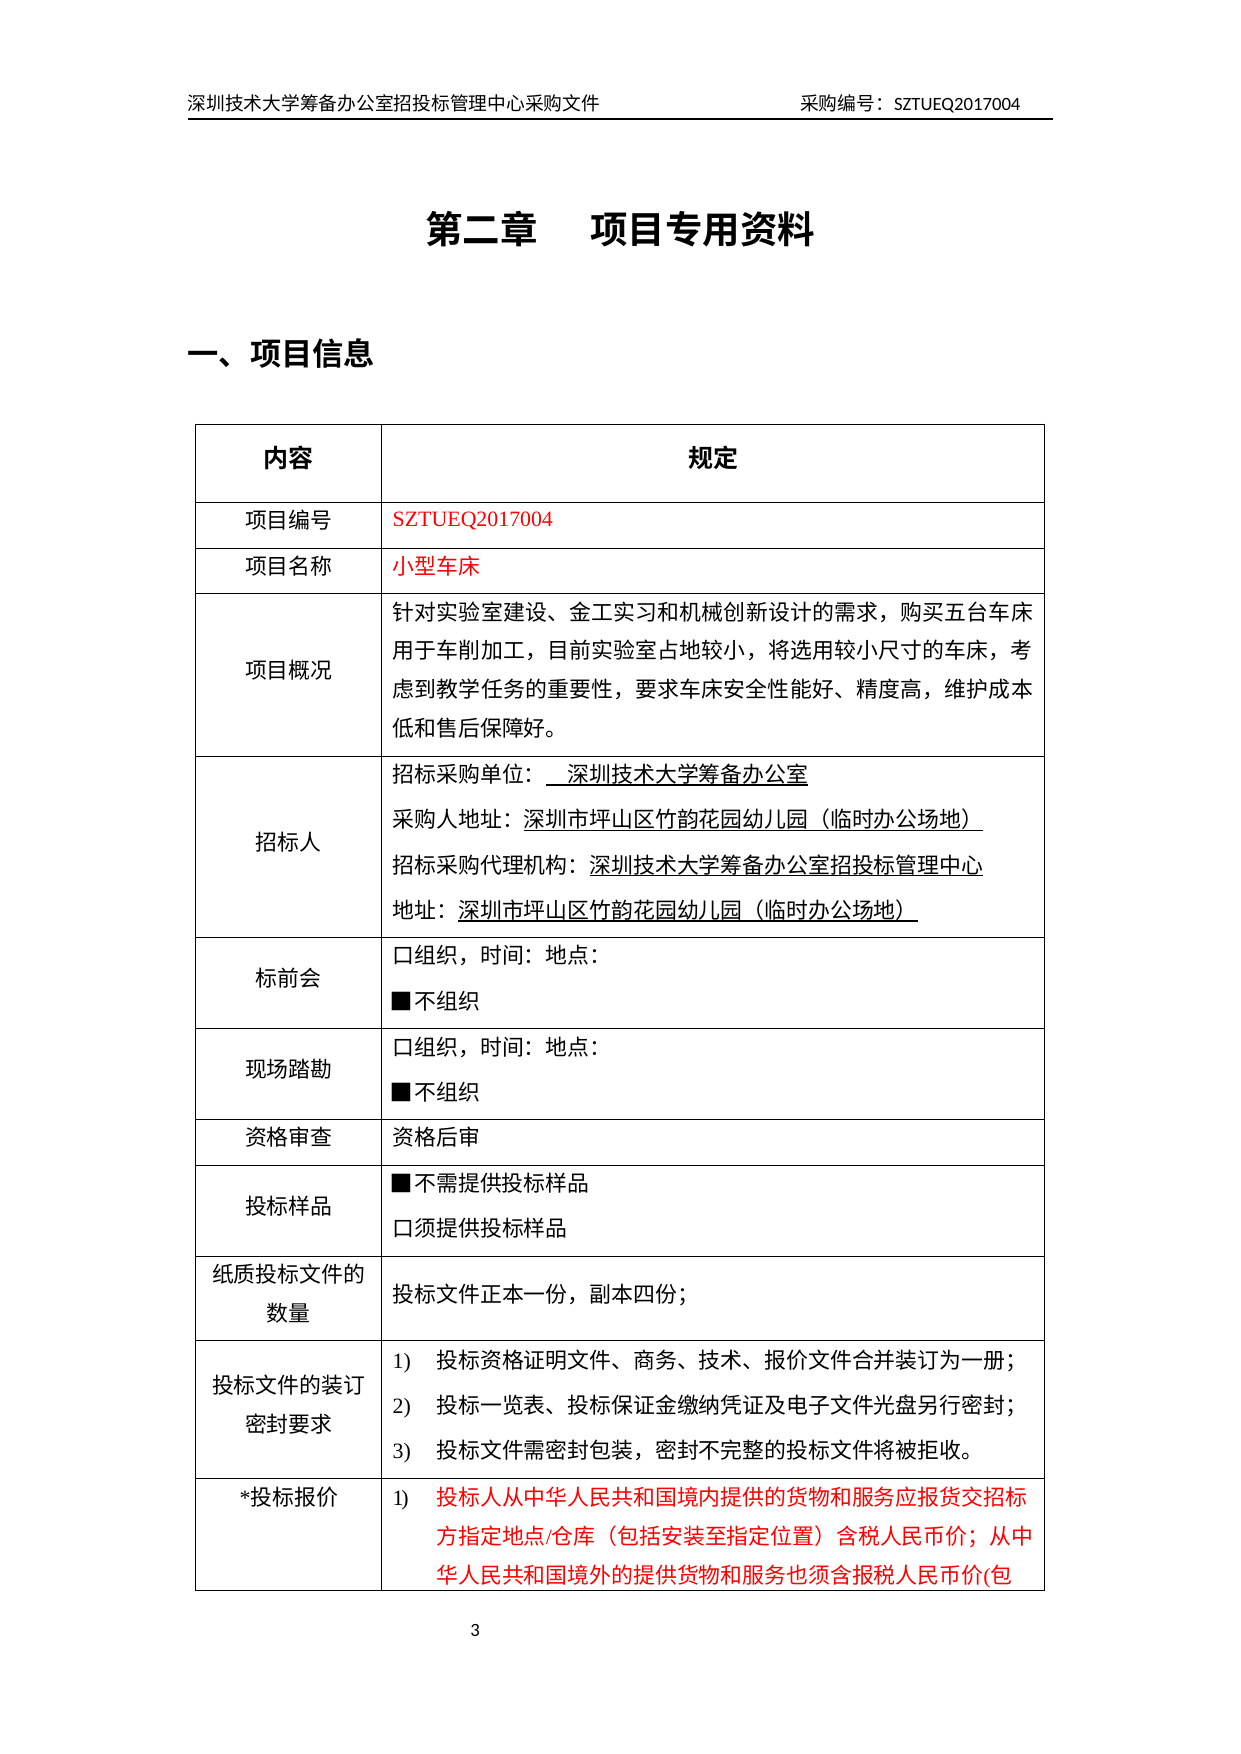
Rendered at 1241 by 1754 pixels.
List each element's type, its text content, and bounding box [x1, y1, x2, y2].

subtitle 一、项目信息 [187, 319, 1053, 384]
table_cell SZTUEQ2017004 [382, 503, 1044, 547]
table_cell 标前会 [196, 938, 381, 1028]
table_header 规定 [382, 425, 1044, 502]
table_cell 投标样品 [196, 1166, 381, 1256]
table_header 内容 [196, 425, 381, 502]
table_cell 不需提供投标样品 口须提供投标样品 [382, 1166, 1044, 1256]
table_cell 纸质投标文件的数量 [196, 1257, 381, 1340]
text 项目专用资料 [187, 194, 1053, 259]
table_cell 项目概况 [196, 594, 381, 756]
table_cell 口组织，时间：地点： 不组织 [382, 1029, 1044, 1119]
table_cell 小型车床 [382, 549, 1044, 593]
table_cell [382, 1479, 1044, 1590]
table_cell 资格后审 [382, 1120, 1044, 1165]
table_cell 项目名称 [196, 549, 381, 593]
table_cell 投标资格证明文件、商务、技术、报价文件合并装订为一册； 投标一览表、投标保证金缴纳凭证及电子文件光盘另行密封； 投标文件需密封包装，密封不完整的投标文件将被拒收。 [382, 1341, 1044, 1478]
table_cell 招标人 [196, 757, 381, 937]
table_cell 口组织，时间：地点： 不组织 [382, 938, 1044, 1028]
table_cell 资格审查 [196, 1120, 381, 1165]
table_cell 现场踏勘 [196, 1029, 381, 1119]
table_cell 投标文件正本一份，副本四份； [382, 1257, 1044, 1340]
table_cell *投标报价 [196, 1479, 381, 1590]
table_cell 投标文件的装订密封要求 [196, 1341, 381, 1478]
table_cell 招标采购单位： 深圳技术大学筹备办公室 采购人地址：深圳市坪山区竹韵花园幼儿园（临时办公场地） 招标采购代理机构：深圳技术大学筹备办公室招投标管理中心 地址：深圳市坪山区竹韵花园幼儿园（临时办公场地） [382, 757, 1044, 937]
table_cell 项目编号 [196, 503, 381, 547]
table_cell 针对实验室建设、金工实习和机械创新设计的需求，购买五台车床用于车削加工，目前实验室占地较小，将选用较小尺寸的车床，考虑到教学任务的重要性，要求车床安全性能好、精度高，维护成本低和售后保障好。 [382, 594, 1044, 756]
